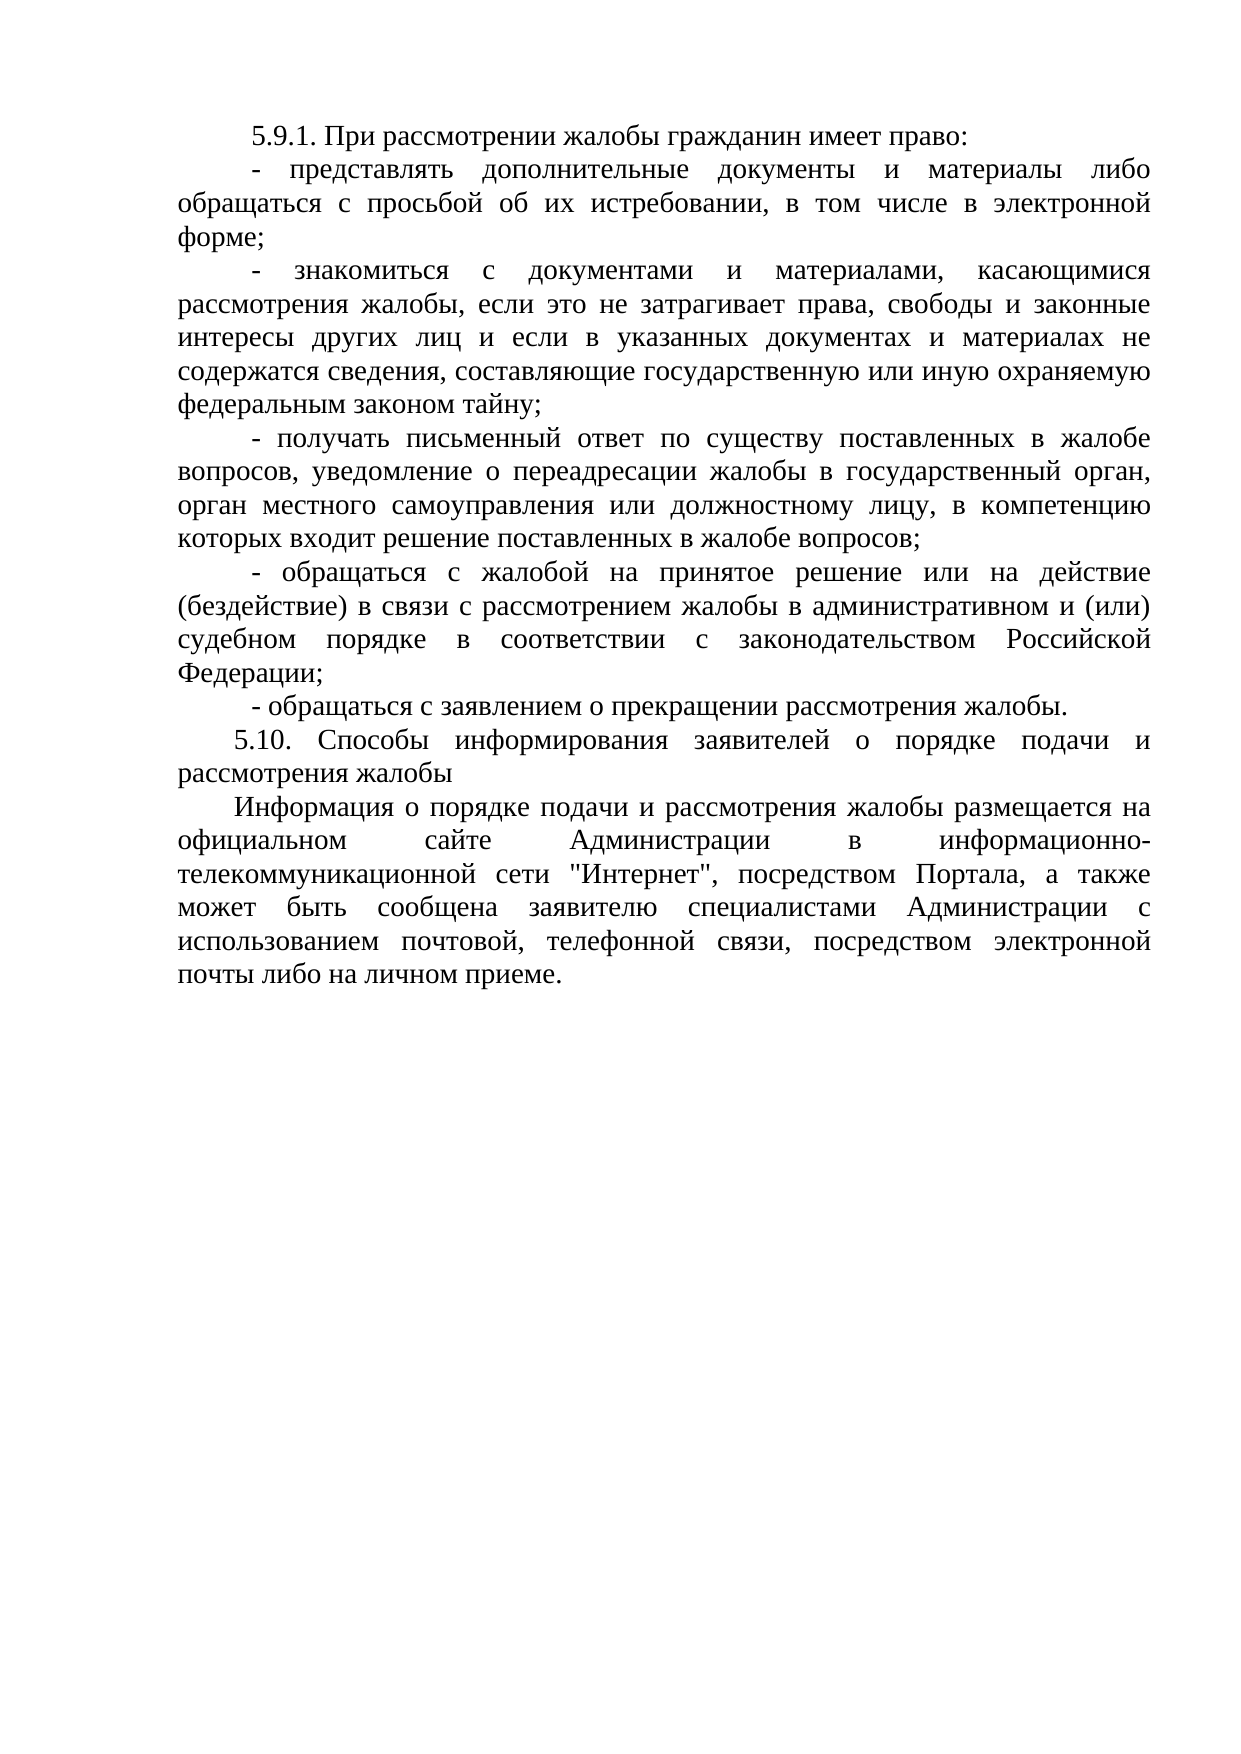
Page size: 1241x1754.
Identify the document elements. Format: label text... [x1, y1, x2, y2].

text - представлять дополнительные документы и материалы либо обращаться с просьбой об их истребовании, в том числе в электронной форме; [177, 152, 1152, 252]
text 5.10. Способы информирования заявителей о порядке подачи и рассмотрения жалобы [177, 722, 1152, 789]
text Информация о порядке подачи и рассмотрения жалобы размещается на официальном сайте Администрации в информационно-телекоммуникационной сети "Интернет", посредством Портала, а также может быть сообщена заявителю специалистами Администрации с использованием почтовой, телефонной связи, посредством электронной почты либо на личном приеме. [177, 789, 1152, 990]
text - обращаться с жалобой на принятое решение или на действие (бездействие) в связи с рассмотрением жалобы в административном и (или) судебном порядке в соответствии с законодательством Российской Федерации; [177, 554, 1152, 688]
text 5.9.1. При рассмотрении жалобы гражданин имеет право: [177, 118, 1152, 152]
text - обращаться с заявлением о прекращении рассмотрения жалобы. [177, 688, 1152, 722]
text - знакомиться с документами и материалами, касающимися рассмотрения жалобы, если это не затрагивает права, свободы и законные интересы других лиц и если в указанных документах и материалах не содержатся сведения, составляющие государственную или иную охраняемую федеральным законом тайну; [177, 252, 1152, 420]
text - получать письменный ответ по существу поставленных в жалобе вопросов, уведомление о переадресации жалобы в государственный орган, орган местного самоуправления или должностному лицу, в компетенцию которых входит решение поставленных в жалобе вопросов; [177, 420, 1152, 554]
